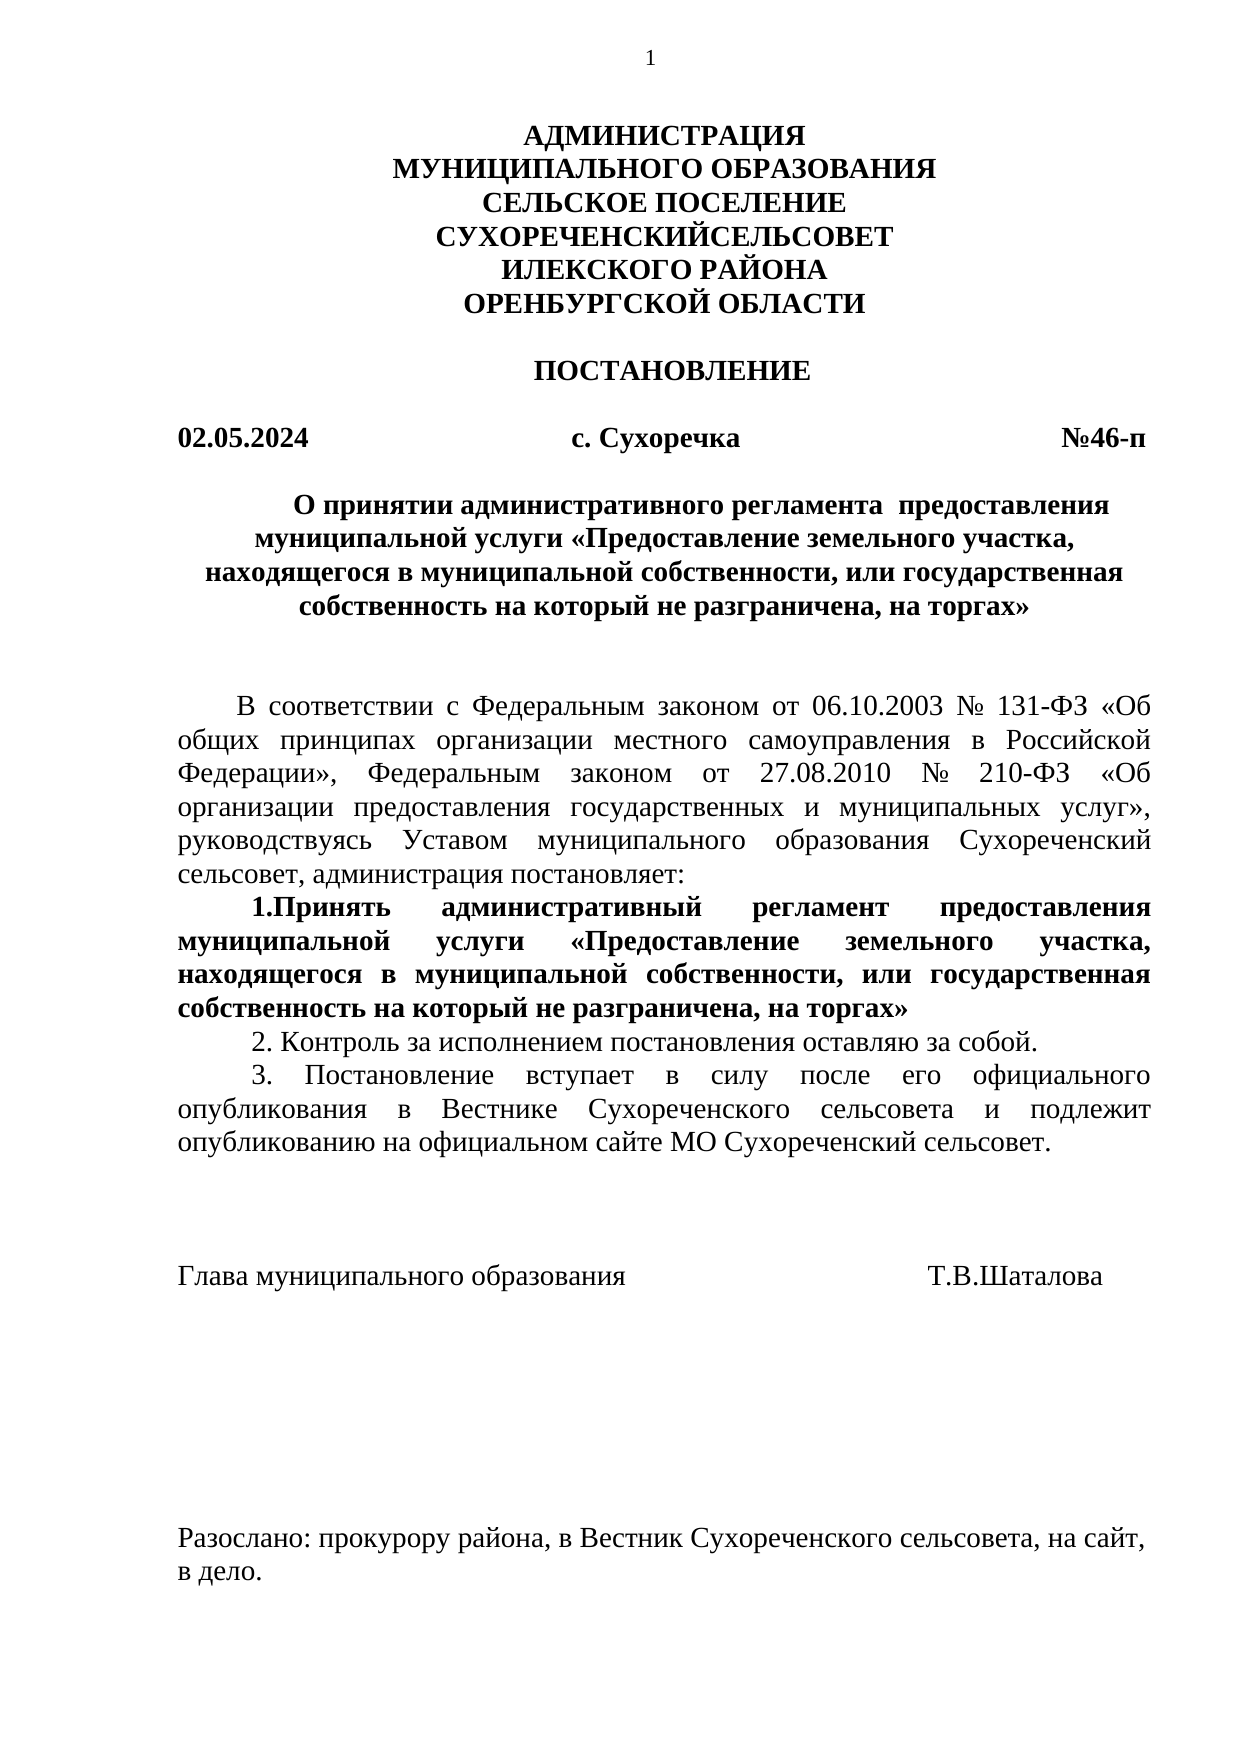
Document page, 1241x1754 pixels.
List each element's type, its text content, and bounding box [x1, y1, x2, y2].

text ИЛЕКСКОГО РАЙОНА [177, 252, 1152, 286]
text СЕЛЬСКОЕ ПОСЕЛЕНИЕ [177, 185, 1152, 219]
text Глава муниципального образования Т.В.Шаталова [177, 1258, 1152, 1292]
text 3. Постановление вступает в силу после его официального опубликования в Вестнике Сухореченского сельсовета и подлежит опубликованию на официальном сайте МО Сухореченский сельсовет. [177, 1057, 1152, 1158]
text СУХОРЕЧЕНСКИЙСЕЛЬСОВЕТ [177, 219, 1152, 252]
text 2. Контроль за исполнением постановления оставляю за собой. [177, 1024, 1152, 1057]
subtitle ПОСТАНОВЛЕНИЕ [193, 353, 1152, 386]
subtitle 1.Принять административный регламент предоставления муниципальной услуги «Предоставление земельного участка, находящегося в муниципальной собственности, или государственная собственность на который не разграничена, на торгах» [177, 889, 1152, 1024]
text АДМИНИСТРАЦИЯ [177, 118, 1152, 152]
text ОРЕНБУРГСКОЙ ОБЛАСТИ [177, 286, 1152, 319]
text В соответствии с Федеральным законом от 06.10.2003 № 131-ФЗ «Об общих принципах организации местного самоуправления в Российской Федерации», Федеральным законом от 27.08.2010 № 210-ФЗ «Об организации предоставления государственных и муниципальных услуг», руководствуясь Уставом муниципального образования Сухореченский сельсовет, администрация постановляет: [177, 688, 1152, 889]
subtitle О принятии административного регламента предоставления муниципальной услуги «Предоставление земельного участка, находящегося в муниципальной собственности, или государственная собственность на который не разграничена, на торгах» [177, 487, 1152, 621]
text Разослано: прокурору района, в Вестник Сухореченского сельсовета, на сайт, в дело. [177, 1520, 1152, 1587]
text МУНИЦИПАЛЬНОГО ОБРАЗОВАНИЯ [177, 152, 1152, 185]
title 02.05.2024 с. Сухоречка №46-п [177, 420, 1152, 453]
